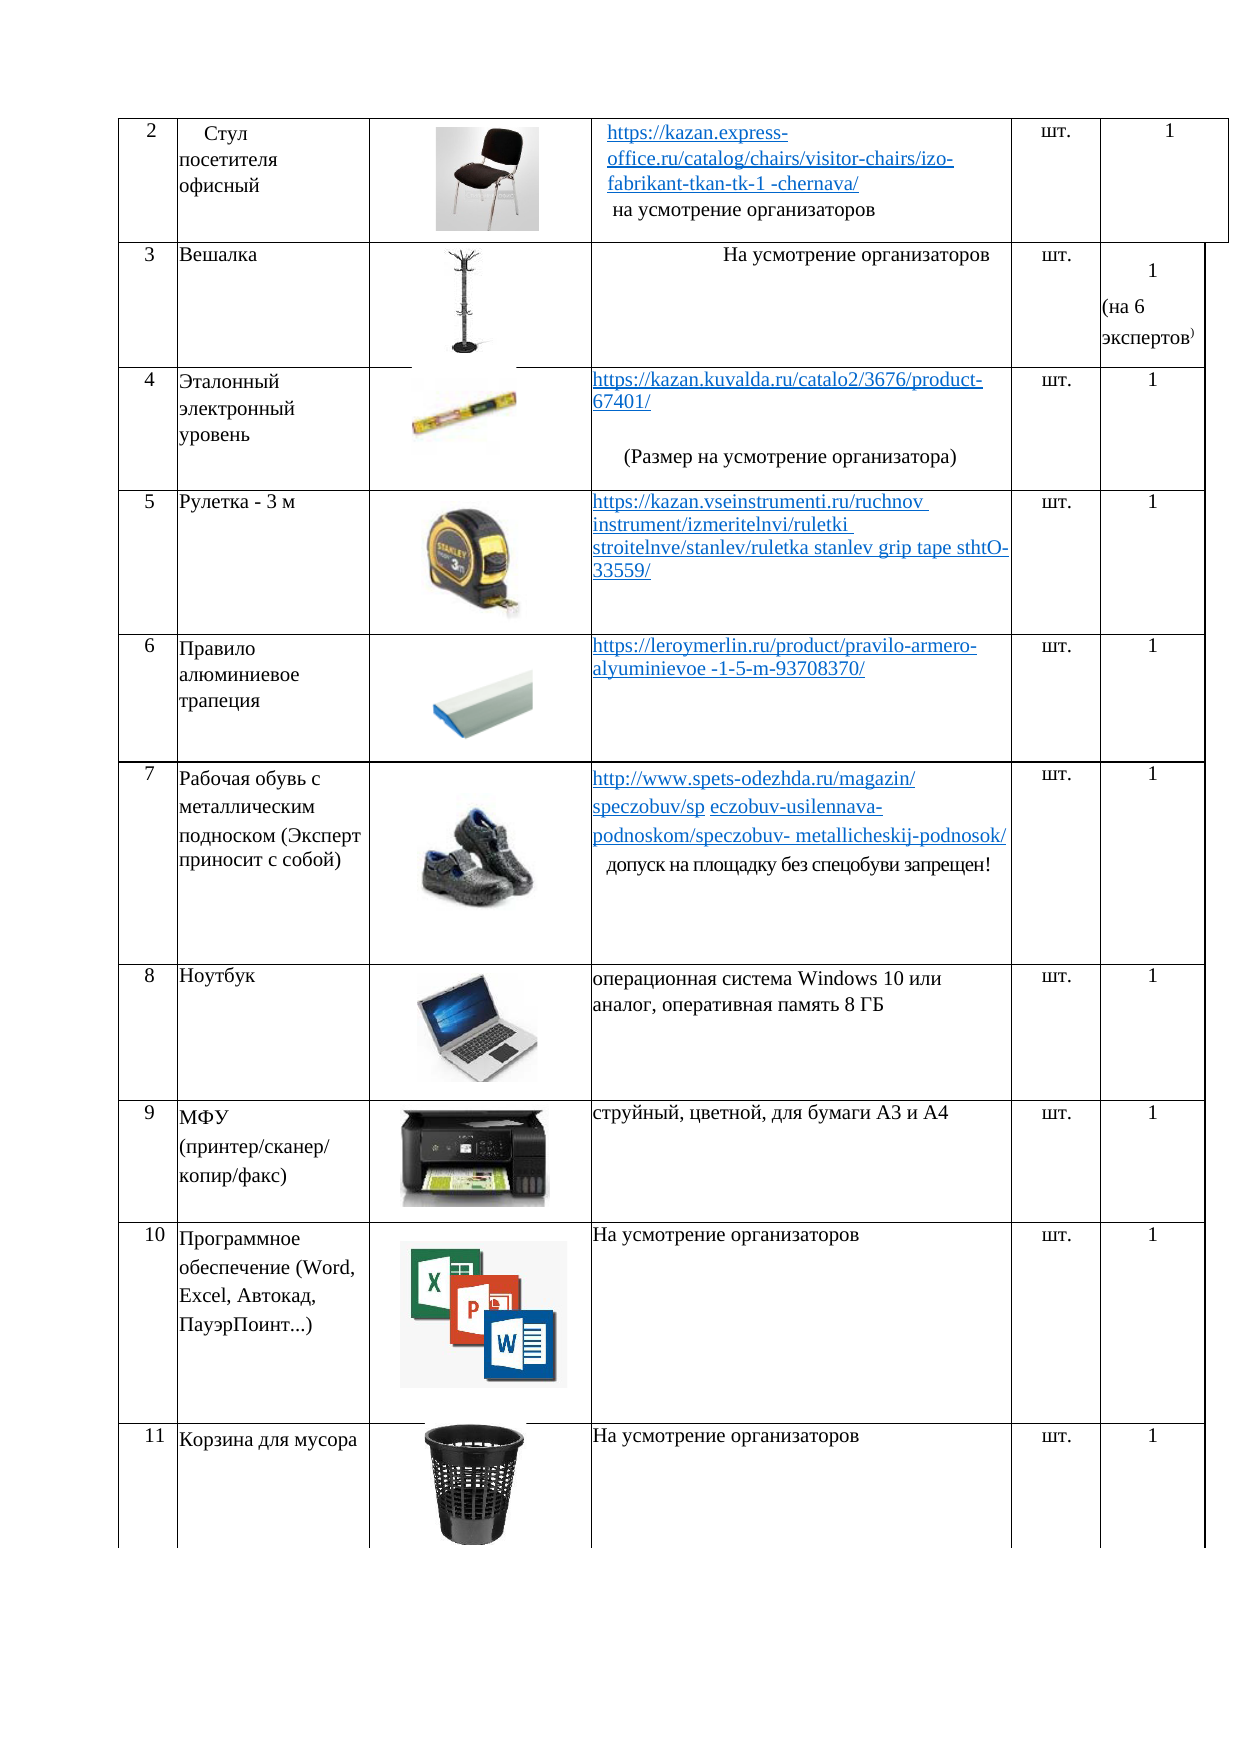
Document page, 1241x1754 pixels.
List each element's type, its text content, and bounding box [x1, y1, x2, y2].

table_cell шт. [1012, 491, 1100, 633]
table_cell 1 [1101, 763, 1204, 963]
table_cell [370, 875, 591, 963]
table_cell 6 [119, 635, 177, 761]
table_cell 1 [1101, 368, 1204, 489]
table_cell Стул посетителя офисный [178, 119, 369, 242]
table_cell Рулетка - 3 м [178, 491, 369, 633]
table_cell 8 [119, 965, 177, 1100]
table_cell 7 [119, 763, 177, 963]
table_cell https://kazan.vseinstrumenti.ru/ruchnov instrument/izmeritelnvi/ruletki stroitelnve/stanlev/ruletka stanlev grip tape sthtO-33559/ [592, 491, 1011, 633]
table_cell [370, 491, 591, 633]
table_cell На усмотрение организаторов [592, 1223, 1011, 1423]
table_cell [370, 635, 591, 761]
table_cell [370, 1424, 444, 1547]
table_cell Корзина для мусора [178, 1424, 369, 1547]
table_cell шт. [1012, 965, 1100, 1100]
table_cell 5 [119, 491, 177, 633]
table_cell Правило алюминиевое трапеция [178, 635, 369, 761]
table_cell операционная система Windows 10 или аналог, оперативная память 8 ГБ [592, 965, 1011, 1100]
table_cell [370, 243, 591, 367]
table_cell [444, 1223, 591, 1423]
table_cell 1 [1101, 1223, 1204, 1423]
table_cell [370, 1101, 444, 1222]
table_cell шт. [1012, 243, 1100, 367]
table_cell струйный, цветной, для бумаги А3 и А4 [592, 1101, 1011, 1222]
table_cell 2 [119, 119, 177, 242]
table_cell шт. [1012, 763, 1100, 963]
table_cell [370, 965, 591, 1100]
table_cell 1 [1101, 965, 1204, 1100]
table_cell шт. [1012, 1101, 1100, 1222]
table_cell 11 [119, 1424, 177, 1547]
table_cell шт. [1012, 1223, 1100, 1423]
table_cell [370, 119, 591, 242]
table_cell 1 [1101, 635, 1204, 761]
table_cell шт. [1012, 1424, 1100, 1547]
table_cell Эталонный электронный уровень [178, 368, 369, 489]
table_cell 1 [1101, 1424, 1204, 1547]
table_cell https://leroymerlin.ru/product/pravilo-armero-alyuminievoe -1-5-m-93708370/ [592, 635, 1011, 761]
table_cell Ноутбук [178, 965, 369, 1100]
table_cell [444, 1101, 591, 1222]
table_cell https://kazan.kuvalda.ru/catalo2/3676/product-67401/ (Размер на усмотрение организатора) [592, 368, 1011, 489]
table_cell На усмотрение организаторов [592, 243, 1011, 367]
table_cell шт. [1012, 635, 1100, 761]
table_cell 9 [119, 1101, 177, 1222]
table_cell https://kazan.express- office.ru/catalog/chairs/visitor-chairs/izo- fabrikant-tkan-tk-1 -chernava/ на усмотрение организаторов [592, 119, 1011, 242]
table_cell 1 [1101, 1101, 1204, 1222]
table_cell [370, 368, 591, 489]
table_cell [370, 1223, 444, 1423]
table_cell 10 [119, 1223, 177, 1423]
table_cell http://www.spets-odezhda.ru/magazin/speczobuv/sp eczobuv-usilennava- podnoskom/speczobuv- metallicheskij-podnosok/ допуск на площадку без спецобуви запрещен! [592, 763, 1011, 963]
table_cell [444, 763, 591, 875]
table_cell МФУ (принтер/сканер/ копир/факс) [178, 1101, 369, 1222]
table_cell 3 [119, 243, 177, 367]
table_cell 1 (на 6 экспертов) [1101, 243, 1204, 367]
table_cell Вешалка [178, 243, 369, 367]
table_cell 1 [1110, 119, 1228, 242]
table_cell [1101, 119, 1110, 242]
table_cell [592, 1424, 1011, 1547]
table_cell [444, 1424, 591, 1547]
table_cell 1 [1101, 491, 1204, 633]
table_cell Рабочая обувь с металлическим подноском (Эксперт приносит с собой) [178, 763, 369, 963]
table_cell Программное обеспечение (Word, Excel, Автокад, ПауэрПоинт...) [178, 1223, 369, 1423]
table_cell шт. [1012, 119, 1100, 242]
table_cell 4 [119, 368, 177, 489]
table_cell [370, 763, 444, 875]
table_cell шт. [1012, 368, 1100, 489]
